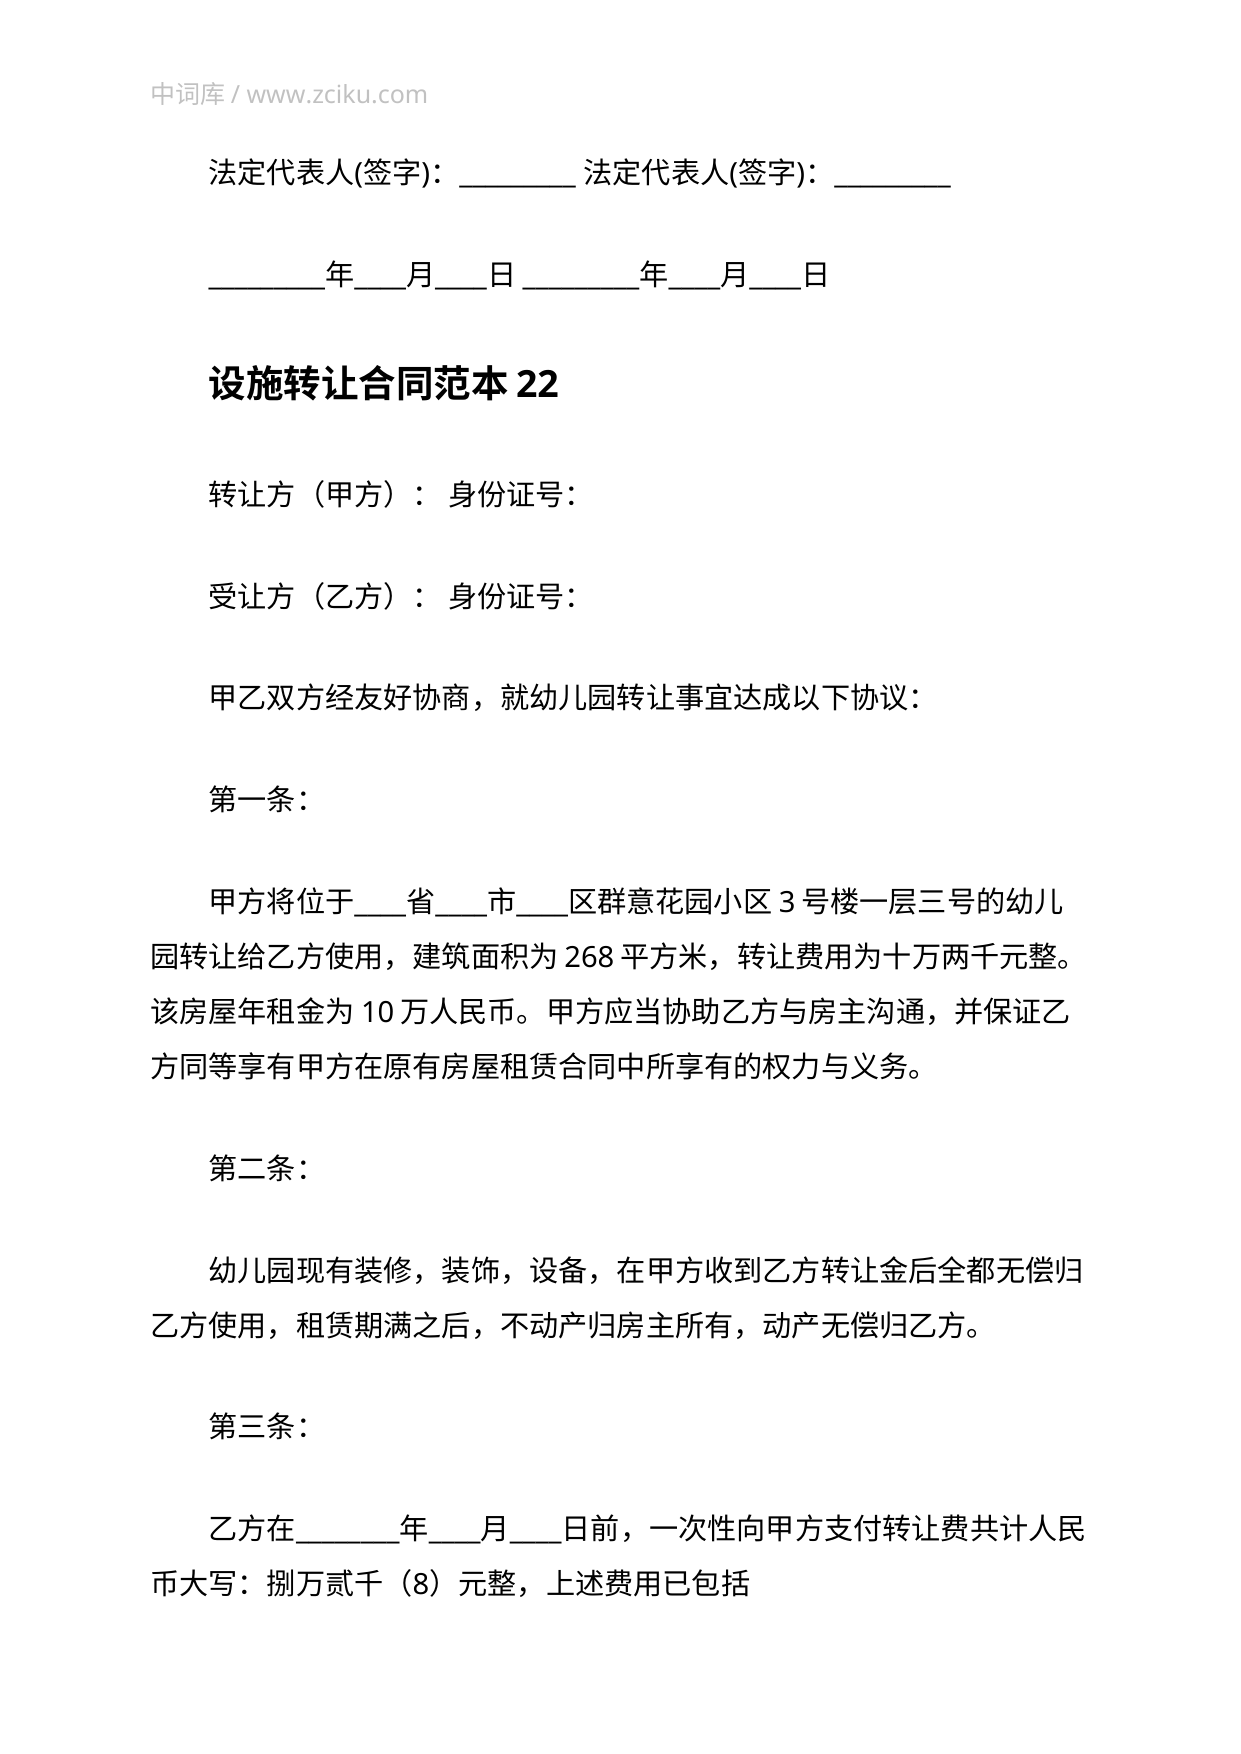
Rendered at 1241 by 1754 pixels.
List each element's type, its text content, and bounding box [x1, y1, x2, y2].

text 转让方（甲方）： 身份证号： [150, 472, 1090, 514]
text 乙方在________年____月____日前，一次性向甲方支付转让费共计人民币大写：捌万贰千（8）元整，上述费用已包括 [150, 1506, 1090, 1603]
text 幼儿园现有装修，装饰，设备，在甲方收到乙方转让金后全都无偿归乙方使用，租赁期满之后，不动产归房主所有，动产无偿归乙方。 [150, 1247, 1090, 1344]
text _________年____月____日 _________年____月____日 [150, 252, 1090, 294]
text 设施转让合同范本22 [150, 354, 1090, 408]
text 甲方将位于____省____市____区群意花园小区 3号楼一层三号的幼儿园转让给乙方使用，建筑面积为268平方米，转让费用为十万两千元整。该房屋年租金为 10万人民币。甲方应当协助乙方与房主沟通，并保证乙方同等享有甲方在原有房屋租赁合同中所享有的权力与义务。 [150, 879, 1090, 1086]
text 第二条： [150, 1145, 1090, 1188]
text 受让方（乙方）： 身份证号： [150, 573, 1090, 616]
text 法定代表人(签字)：_________ 法定代表人(签字)：_________ [150, 150, 1090, 192]
text 甲乙双方经友好协商，就幼儿园转让事宜达成以下协议： [150, 675, 1090, 717]
text 第一条： [150, 777, 1090, 819]
text 第三条： [150, 1404, 1090, 1446]
